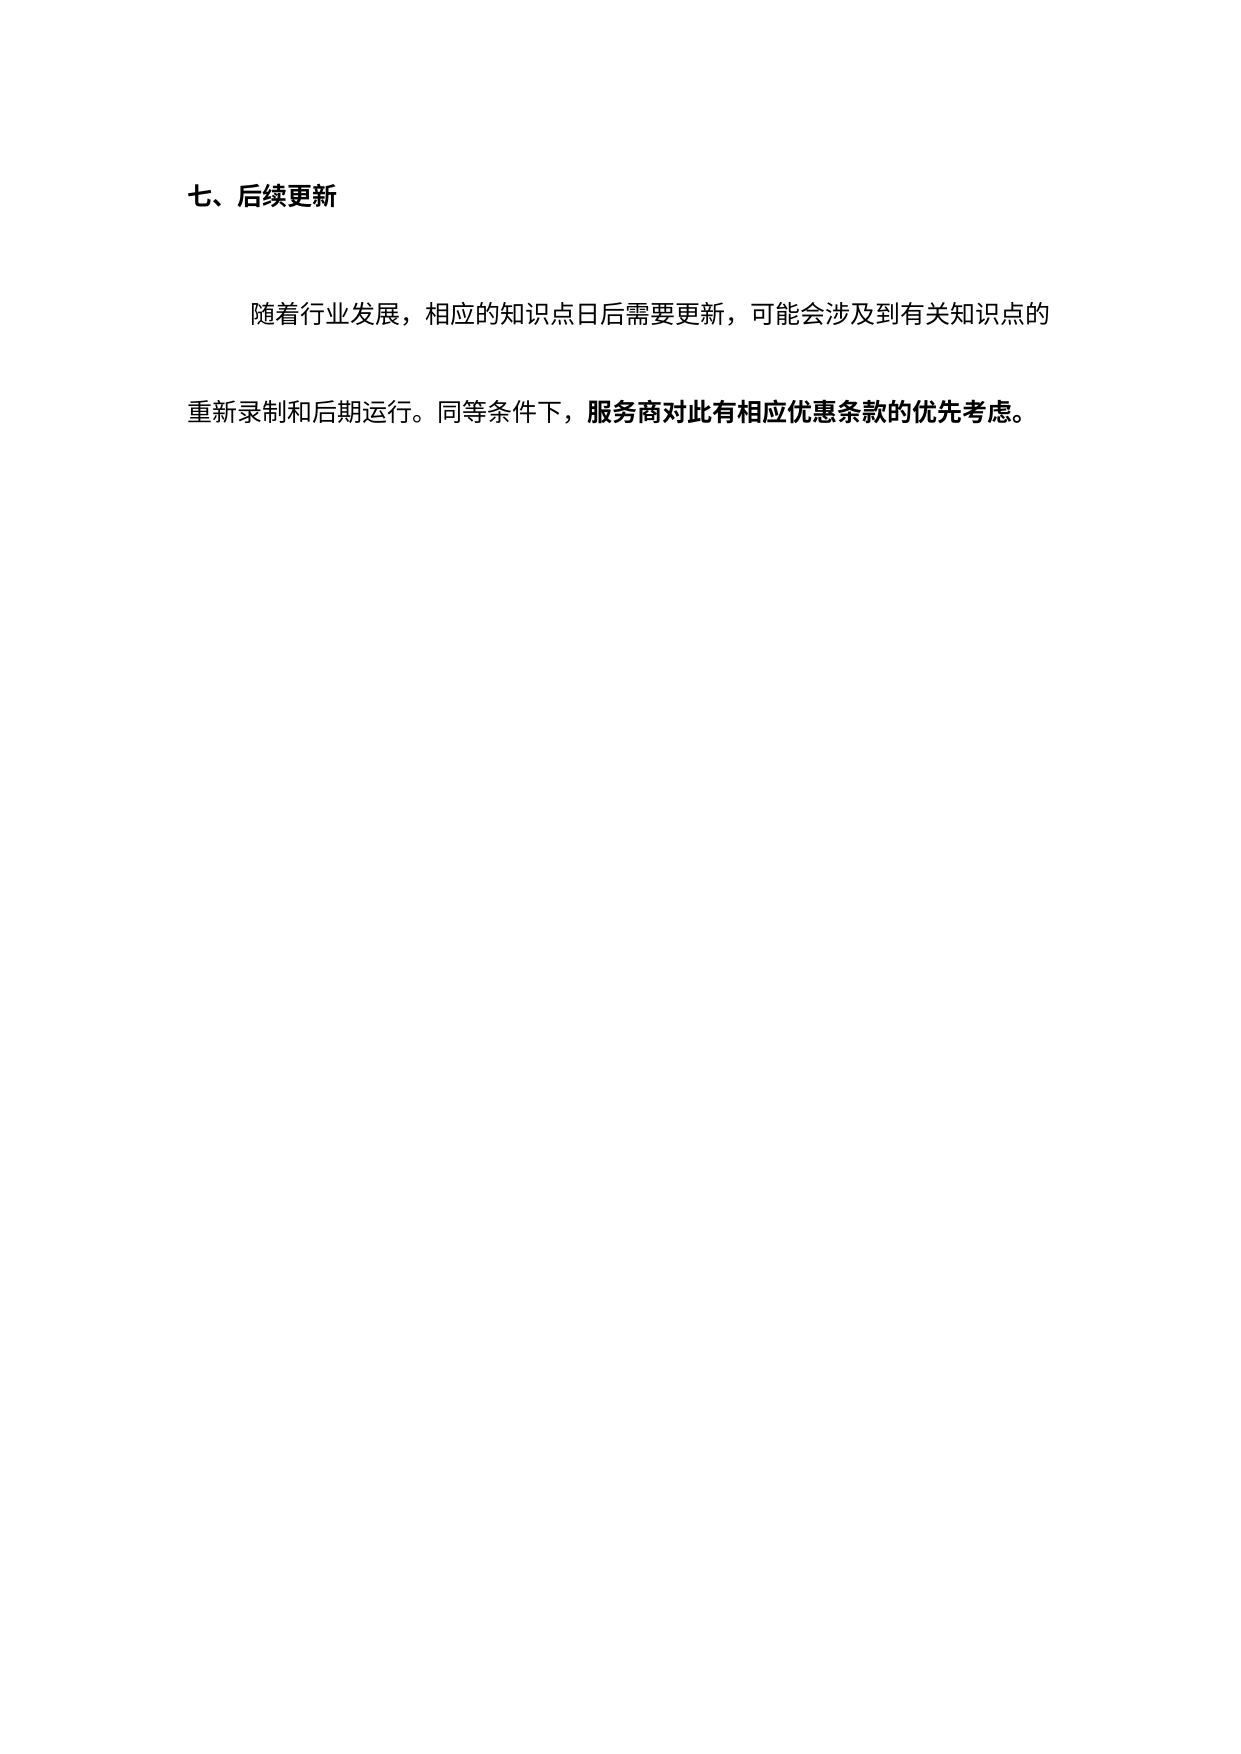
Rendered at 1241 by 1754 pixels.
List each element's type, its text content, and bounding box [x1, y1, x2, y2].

text 七、后续更新 [187, 162, 1053, 227]
text 随着行业发展，相应的知识点日后需要更新，可能会涉及到有关知识点的重新录制和后期运行。同等条件下，服务商对此有相应优惠条款的优先考虑。 [187, 281, 1053, 443]
